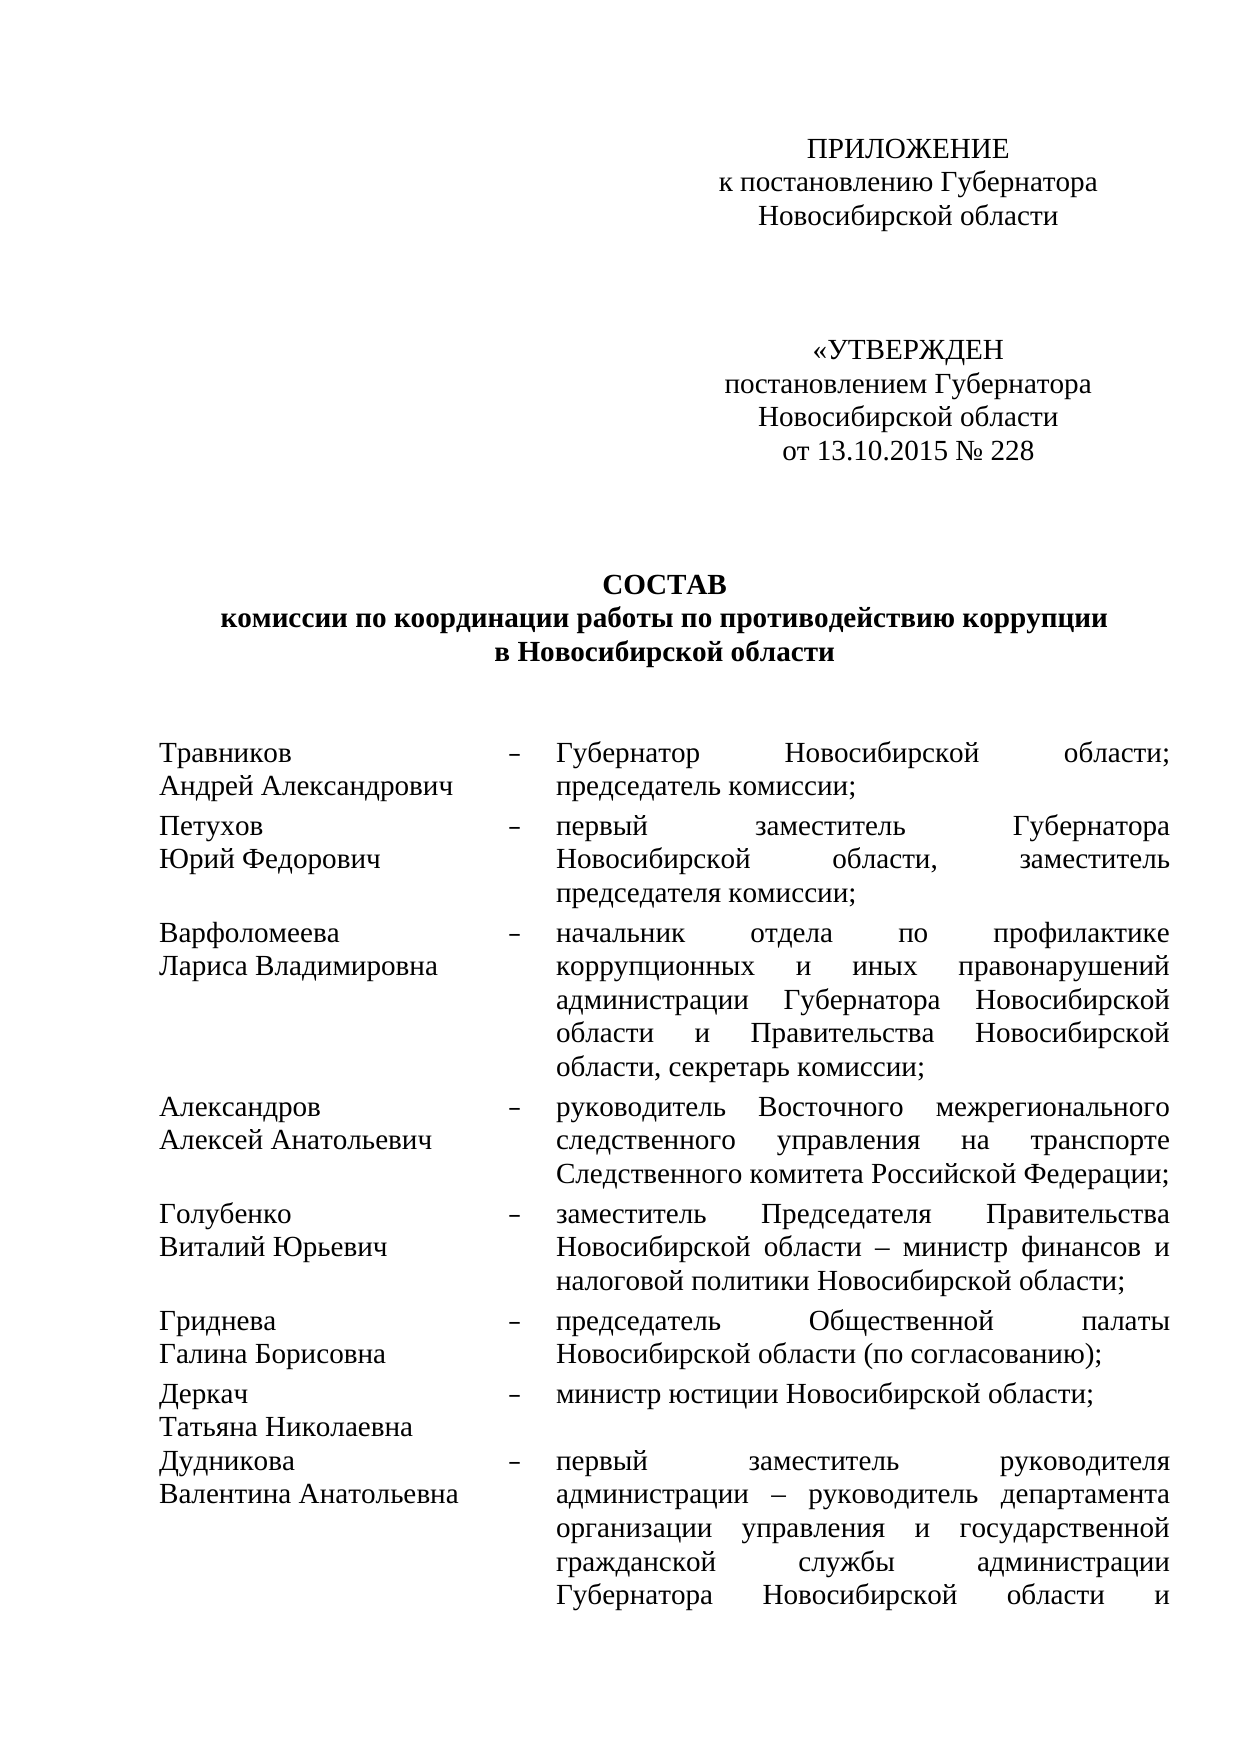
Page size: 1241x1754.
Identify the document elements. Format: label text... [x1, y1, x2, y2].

table_cell Варфоломеева Лариса Владимировна [148, 915, 496, 1089]
table_cell – [496, 915, 544, 1089]
table_header Губернатор Новосибирской области; председатель комиссии; [545, 735, 1181, 808]
table_cell – [496, 1376, 544, 1443]
table_cell начальник отдела по профилактике коррупционных и иных правонарушений администрации Губернатора Новосибирской области и Правительства Новосибирской области, секретарь комиссии; [545, 915, 1181, 1089]
text от 13.10.2015 № 228 [635, 433, 1181, 466]
text СОСТАВ [148, 567, 1181, 601]
table_cell – [496, 1089, 544, 1196]
table_cell Гриднева Галина Борисовна [148, 1303, 496, 1376]
text постановлением Губернатора Новосибирской области [635, 366, 1181, 433]
table_cell председатель Общественной палаты Новосибирской области (по согласованию); [545, 1303, 1181, 1376]
table_cell – [496, 1443, 544, 1611]
table_cell заместитель Председателя Правительства Новосибирской области – министр финансов и налоговой политики Новосибирской области; [545, 1196, 1181, 1303]
table_cell Деркач Татьяна Николаевна [148, 1376, 496, 1443]
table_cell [148, 1443, 496, 1611]
table_cell – [496, 1196, 544, 1303]
table_cell Александров Алексей Анатольевич [148, 1089, 496, 1196]
text комиссии по координации работы по противодействию коррупции в Новосибирской области [148, 601, 1181, 668]
table_header – [496, 735, 544, 808]
table_cell – [496, 1303, 544, 1376]
text к постановлению Губернатора Новосибирской области [635, 164, 1181, 232]
table_cell руководитель Восточного межрегионального следственного управления на транспорте Следственного комитета Российской Федерации; [545, 1089, 1181, 1196]
table_cell Петухов Юрий Федорович [148, 808, 496, 915]
text ПРИЛОЖЕНИЕ [635, 131, 1181, 164]
text «УТВЕРЖДЕН [635, 332, 1181, 366]
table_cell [545, 1443, 1181, 1611]
table_cell министр юстиции Новосибирской области; [545, 1376, 1181, 1443]
table_cell Голубенко Виталий Юрьевич [148, 1196, 496, 1303]
table_cell – [496, 808, 544, 915]
table_header Травников Андрей Александрович [148, 735, 496, 808]
table_cell первый заместитель Губернатора Новосибирской области, заместитель председателя комиссии; [545, 808, 1181, 915]
